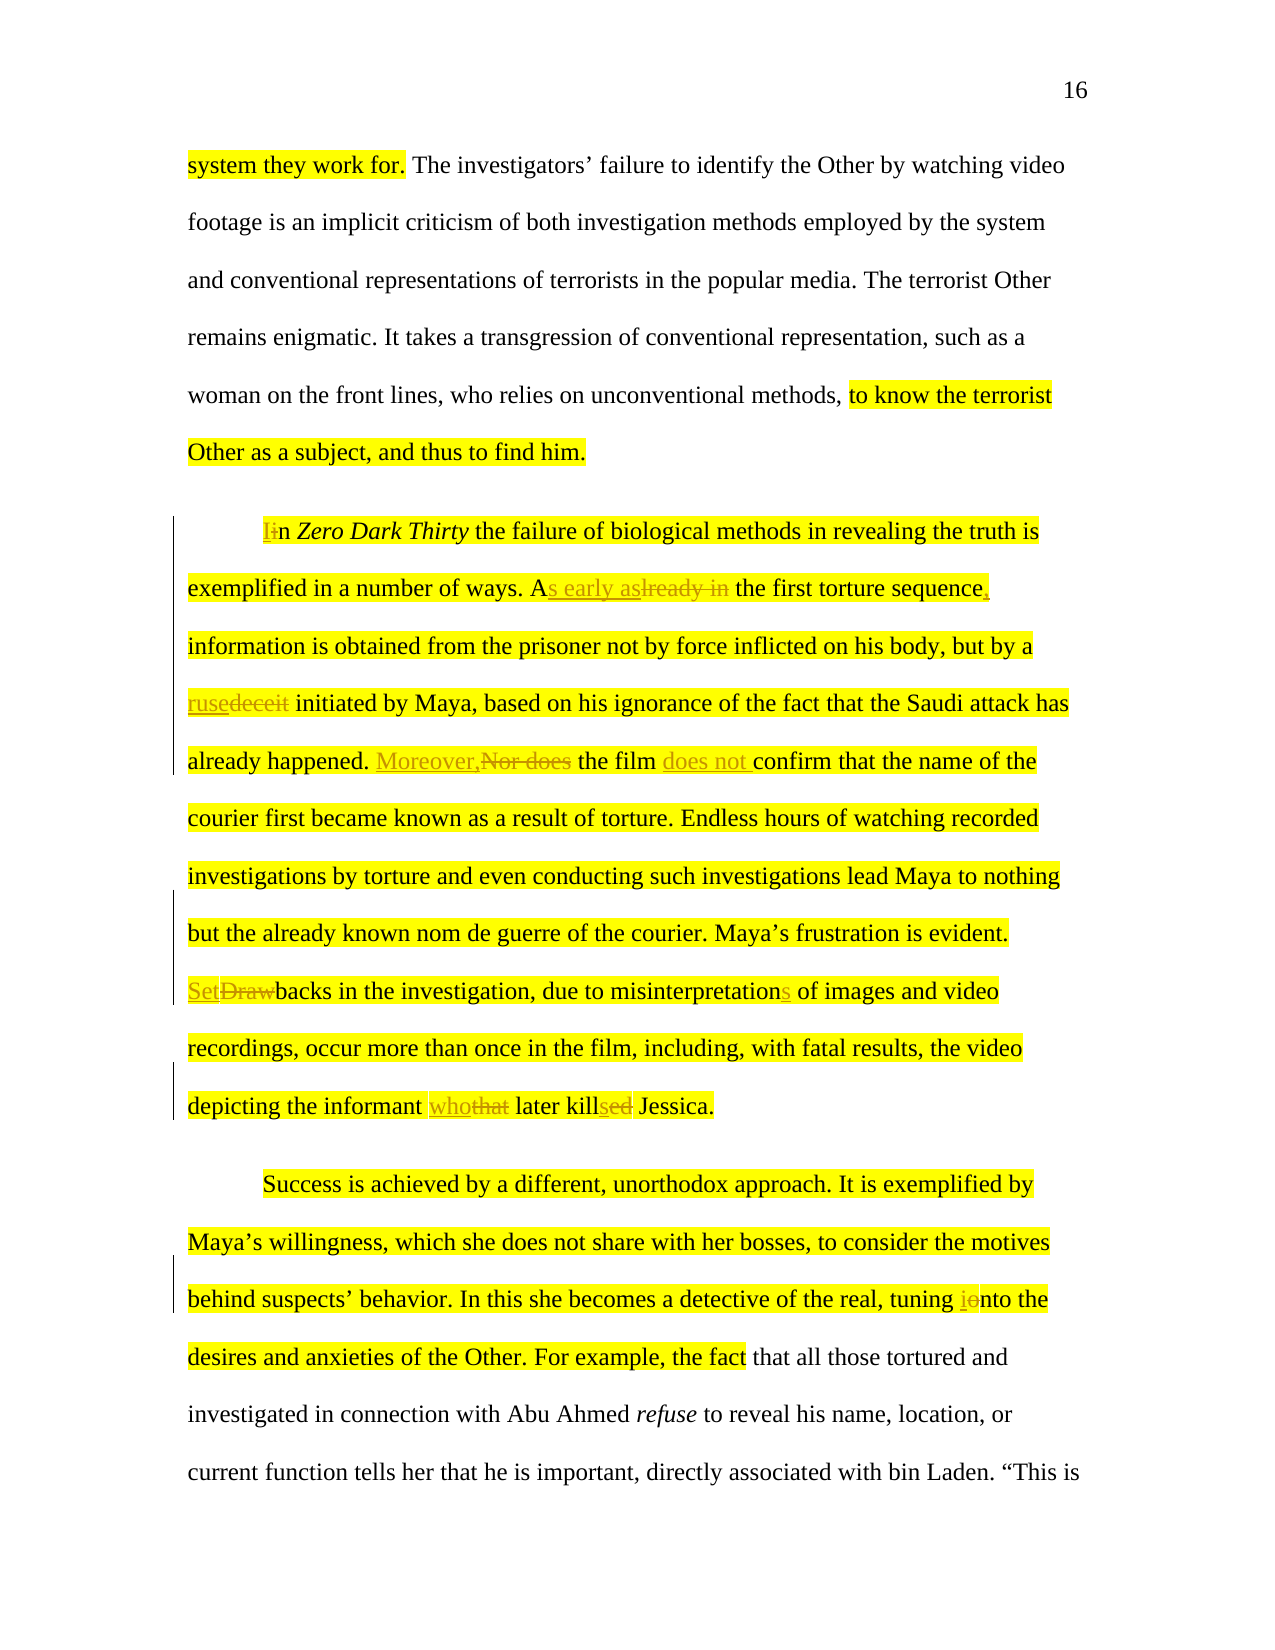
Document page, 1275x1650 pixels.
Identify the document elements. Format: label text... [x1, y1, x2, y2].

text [187, 1169, 1087, 1485]
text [187, 150, 1087, 466]
text n Zero Dark Thirty the failure of biological methods in revealing the truth is exemplified in a number of ways. A the first torture sequence information is obtained from the prisoner not by force inflicted on his body, but by a initiated by Maya, based on his ignorance of the fact that the Saudi attack has already happened. the film confirm that the name of the courier first became known as a result of torture. Endless hours of watching recorded investigations by torture and even conducting such investigations lead Maya to nothing but the already known nom de guerre of the courier. Maya’s frustration is evident. backs in the investigation, due to misinterpretation of images and video recordings, occur more than once in the film, including, with fatal results, the video depicting the informant later kill Jessica. [187, 516, 1087, 1119]
